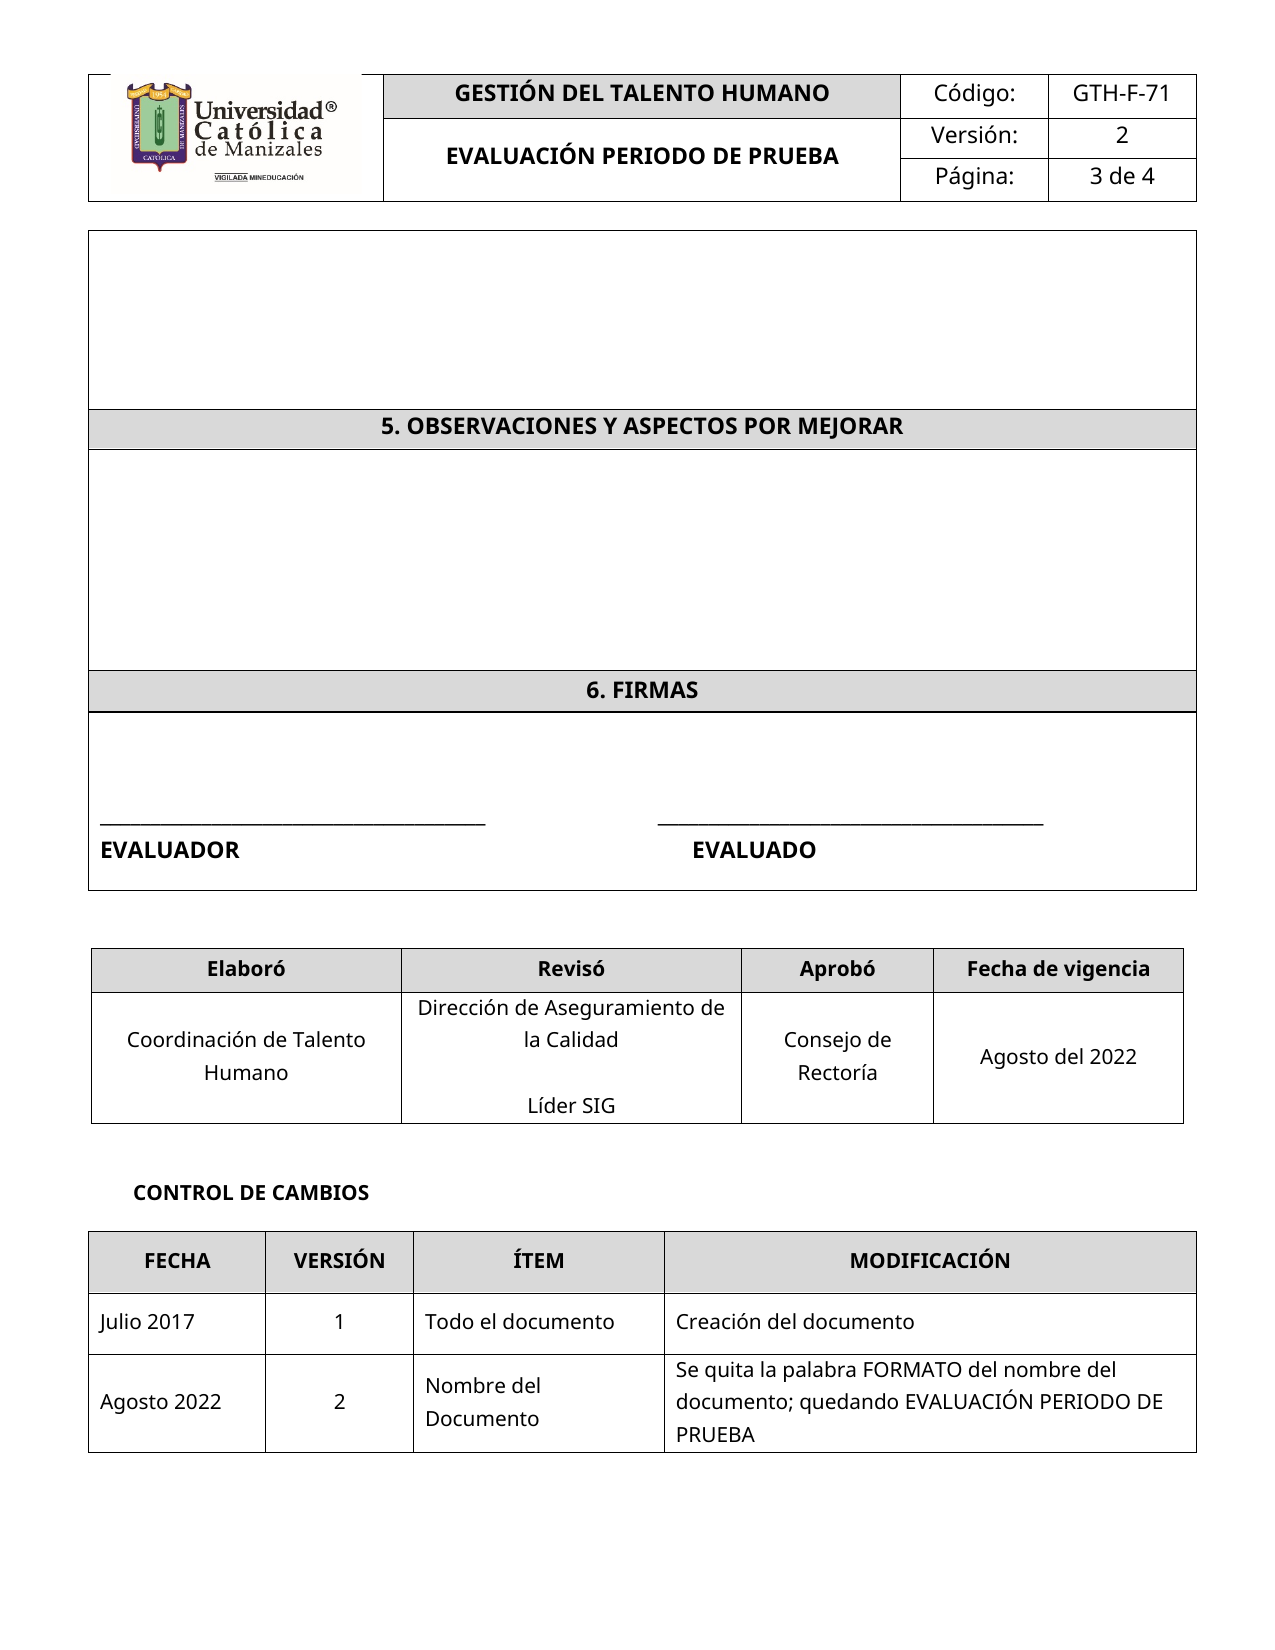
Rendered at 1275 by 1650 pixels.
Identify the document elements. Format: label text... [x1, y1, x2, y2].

table_header FECHA [89, 1232, 265, 1292]
table_header Fecha de vigencia [934, 949, 1183, 992]
table_cell Todo el documento [414, 1294, 664, 1354]
table_cell Agosto 2022 [89, 1355, 265, 1452]
table_cell 6. FIRMAS [89, 671, 1196, 711]
table_cell [89, 450, 1196, 670]
table_cell 5. OBSERVACIONES Y ASPECTOS POR MEJORAR [89, 410, 1196, 448]
text CONTROL DE CAMBIOS [133, 1178, 1098, 1206]
table_cell Se quita la palabra FORMATO del nombre del documento; quedando EVALUACIÓN PERIODO DE PRUEBA [665, 1355, 1196, 1452]
table_cell 1 [266, 1294, 413, 1354]
table_cell Julio 2017 [89, 1294, 265, 1354]
picture [110, 74, 362, 194]
table_cell Agosto del 2022 [934, 993, 1183, 1123]
table_cell Creación del documento [665, 1294, 1196, 1354]
table_cell [89, 231, 1196, 409]
table_cell 2 [266, 1355, 413, 1452]
table_header Aprobó [742, 949, 933, 992]
table_header Elaboró [92, 949, 401, 992]
table_header MODIFICACIÓN [665, 1232, 1196, 1292]
table_cell Nombre del Documento [414, 1355, 664, 1452]
table_header VERSIÓN [266, 1232, 413, 1292]
table_header Revisó [402, 949, 741, 992]
table_cell Consejo de Rectoría [742, 993, 933, 1123]
table_header ÍTEM [414, 1232, 664, 1292]
table_cell Coordinación de Talento Humano [92, 993, 401, 1123]
table_cell Dirección de Aseguramiento de la Calidad Líder SIG [402, 993, 741, 1123]
table_cell ______________________________________ ______________________________________ EVALUADOR EVALUADO [89, 713, 1196, 890]
